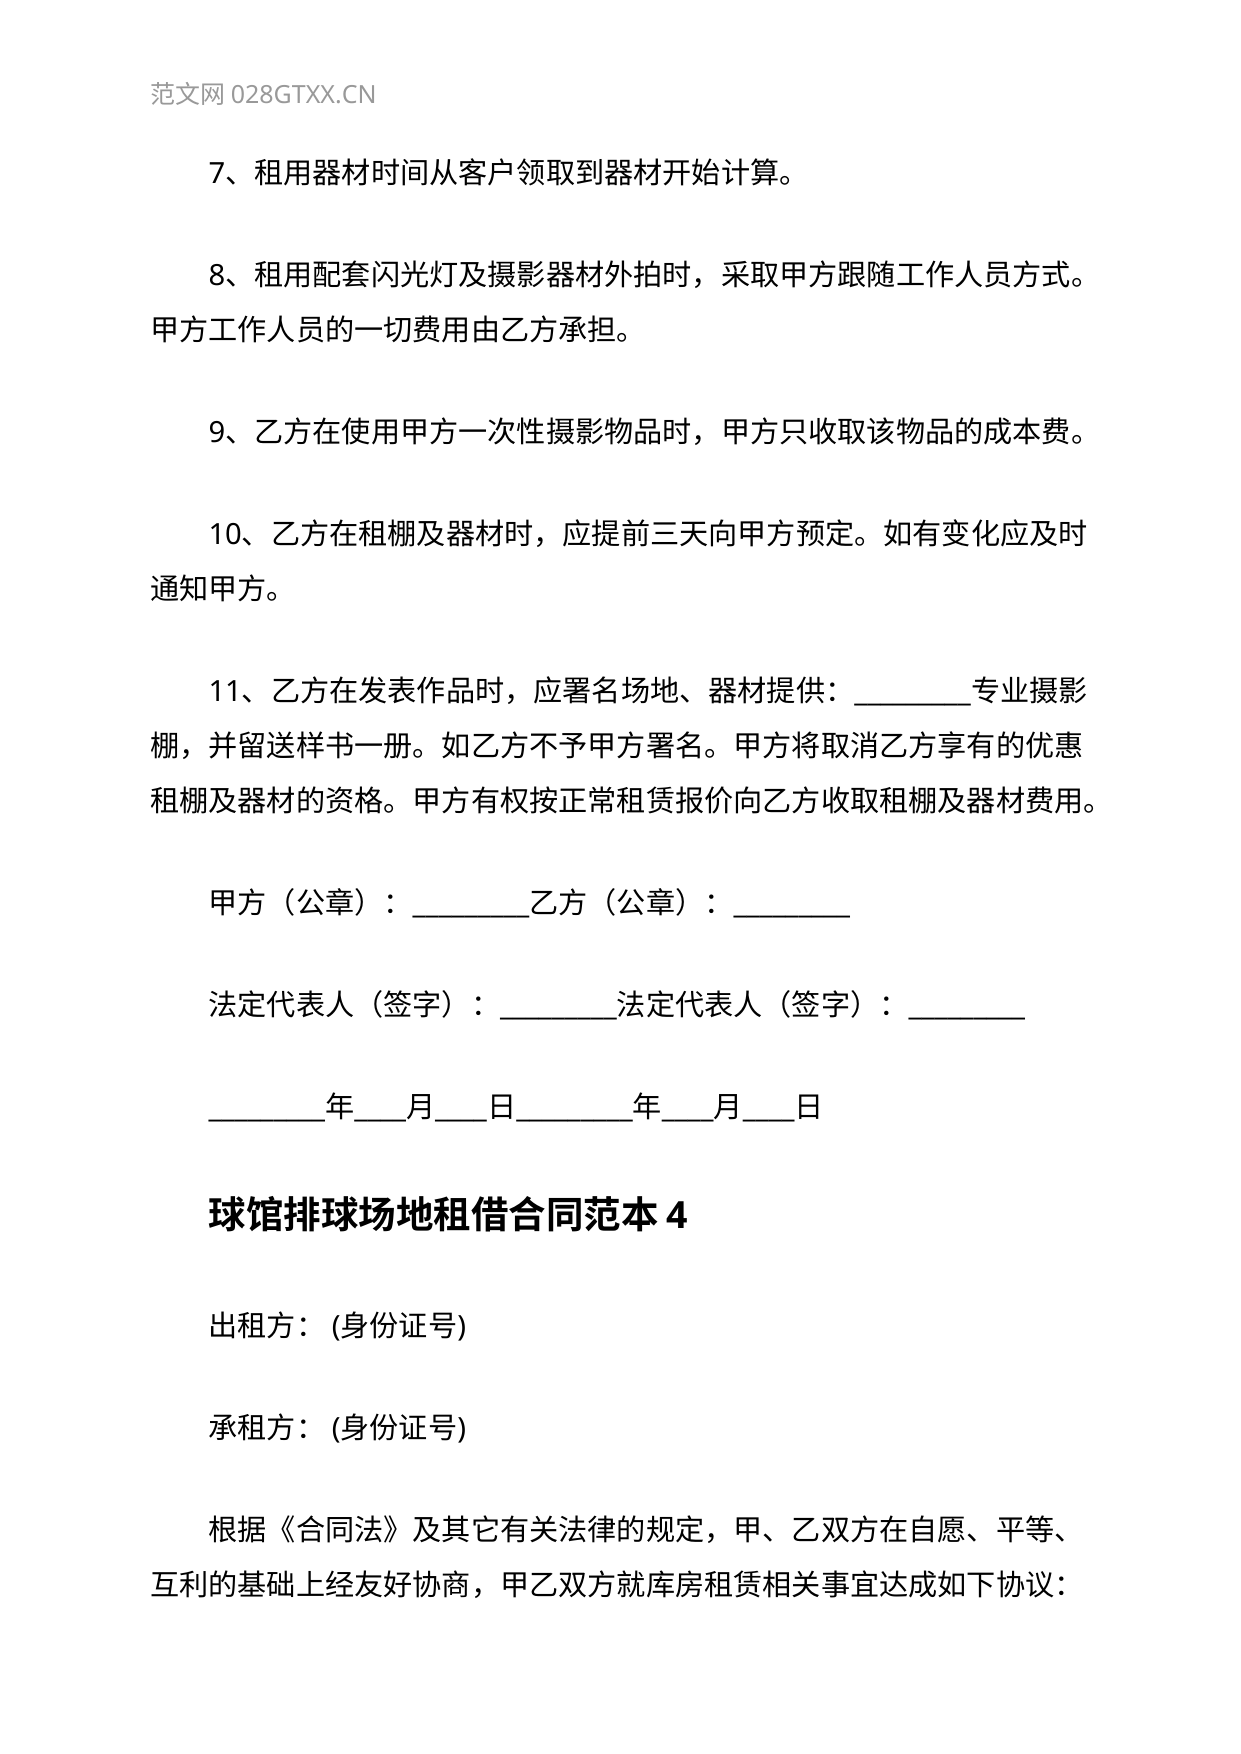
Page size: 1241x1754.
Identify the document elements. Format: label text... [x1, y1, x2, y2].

text 10、乙方在租棚及器材时，应提前三天向甲方预定。如有变化应及时通知甲方。 [150, 511, 1090, 608]
text 11、乙方在发表作品时，应署名场地、器材提供：_________专业摄影棚，并留送样书一册。如乙方不予甲方署名。甲方将取消乙方享有的优惠租棚及器材的资格。甲方有权按正常租赁报价向乙方收取租棚及器材费用。 [150, 667, 1090, 820]
text 承租方： (身份证号) [150, 1405, 1090, 1447]
text 甲方（公章）：_________乙方（公章）：_________ [150, 879, 1090, 922]
text _________年____月____日_________年____月____日 [150, 1083, 1090, 1126]
text 7、租用器材时间从客户领取到器材开始计算。 [150, 150, 1090, 192]
text 出租方： (身份证号) [150, 1303, 1090, 1345]
text 9、乙方在使用甲方一次性摄影物品时，甲方只收取该物品的成本费。 [150, 409, 1090, 451]
text 法定代表人（签字）：_________法定代表人（签字）：_________ [150, 981, 1090, 1023]
text 球馆排球场地租借合同范本4 [150, 1185, 1090, 1239]
text 8、租用配套闪光灯及摄影器材外拍时，采取甲方跟随工作人员方式。甲方工作人员的一切费用由乙方承担。 [150, 252, 1090, 349]
text 根据《合同法》及其它有关法律的规定，甲、乙双方在自愿、平等、互利的基础上经友好协商，甲乙双方就库房租赁相关事宜达成如下协议： [150, 1507, 1090, 1604]
